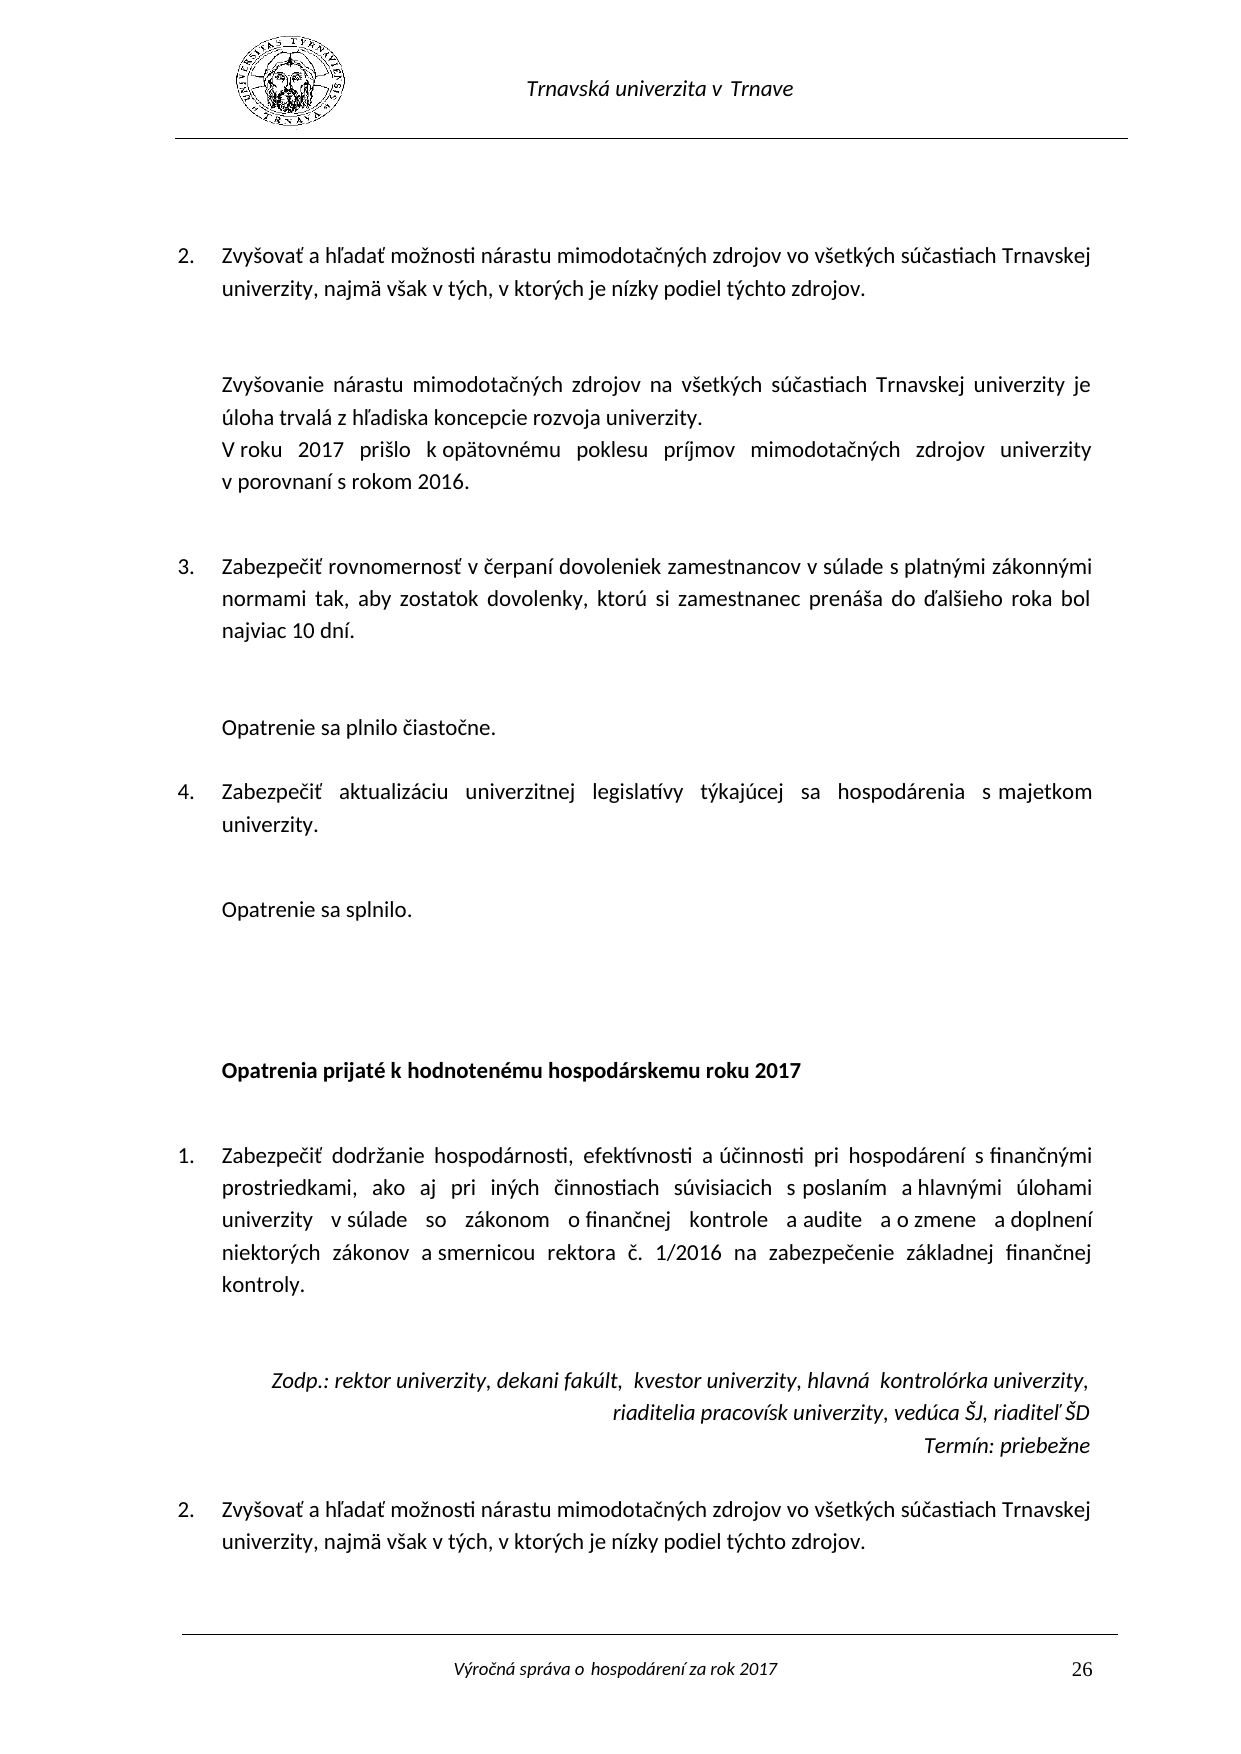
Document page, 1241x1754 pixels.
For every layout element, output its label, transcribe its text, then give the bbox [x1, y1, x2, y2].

list Zabezpečiť rovnomernosť v čerpaní dovoleniek zamestnancov v súlade s platnými zákonnými normami tak, aby zostatok dovolenky, ktorú si zamestnanec prenáša do ďalšieho roka bol najviac 10 dní. [177, 552, 1092, 644]
text Opatrenie sa splnilo. [222, 895, 1092, 923]
list V roku 2017 prišlo k opätovnému poklesu príjmov mimodotačných zdrojov univerzity v porovnaní s rokom 2016. [222, 435, 1092, 495]
text Zodp.: rektor univerzity, dekani fakúlt, kvestor univerzity, hlavná kontrolórka univerzity, riaditelia pracovísk univerzity, vedúca ŠJ, riaditeľ ŠD [222, 1366, 1092, 1427]
list Zvyšovať a hľadať možnosti nárastu mimodotačných zdrojov vo všetkých súčastiach Trnavskej univerzity, najmä však v tých, v ktorých je nízky podiel týchto zdrojov. [177, 242, 1092, 302]
list Zabezpečiť dodržanie hospodárnosti, efektívnosti a účinnosti pri hospodárení s finančnými prostriedkami, ako aj pri iných činnostiach súvisiacich s poslaním a hlavnými úlohami univerzity v súlade so zákonom o finančnej kontrole a audite a o zmene a doplnení niektorých zákonov a smernicou rektora č. 1/2016 na zabezpečenie základnej finančnej kontroly. [177, 1141, 1092, 1298]
text Opatrenia prijaté k hodnotenému hospodárskemu roku 2017 [222, 1056, 1092, 1084]
list Zabezpečiť aktualizáciu univerzitnej legislatívy týkajúcej sa hospodárenia s majetkom univerzity. [177, 777, 1092, 838]
text Termín: priebežne [222, 1431, 1092, 1459]
list Zvyšovať a hľadať možnosti nárastu mimodotačných zdrojov vo všetkých súčastiach Trnavskej univerzity, najmä však v tých, v ktorých je nízky podiel týchto zdrojov. [177, 1495, 1092, 1555]
text Opatrenie sa plnilo čiastočne. [222, 713, 1092, 741]
list Zvyšovanie nárastu mimodotačných zdrojov na všetkých súčastiach Trnavskej univerzity je úloha trvalá z hľadiska koncepcie rozvoja univerzity. [222, 370, 1092, 431]
